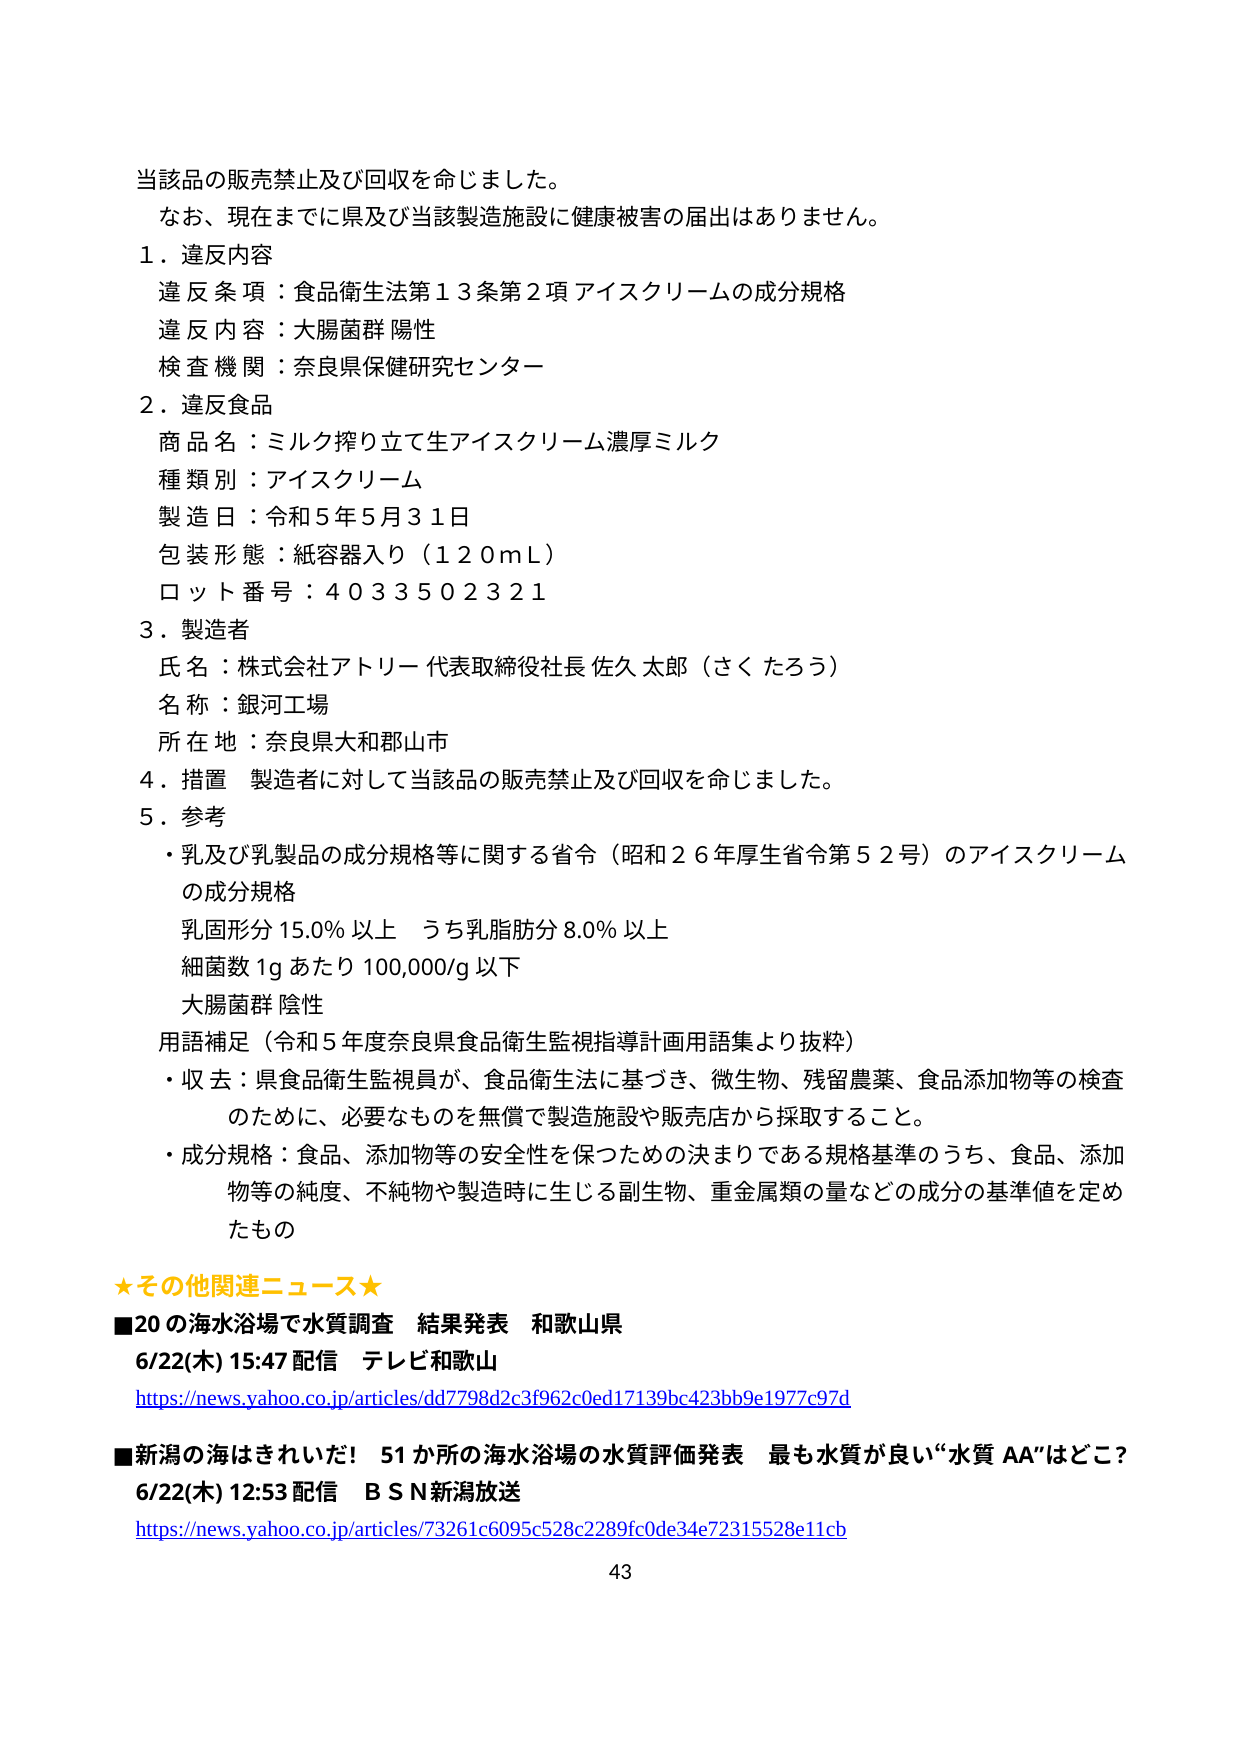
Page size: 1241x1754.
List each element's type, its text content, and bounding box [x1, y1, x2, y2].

text 商 品 名 ：ミルク搾り立て生アイスクリーム濃厚ミルク [112, 422, 1128, 460]
text https://news.yahoo.co.jp/articles/73261c6095c528c2289fc0de34e72315528e11cb [112, 1510, 1128, 1547]
text ・成分規格：食品、添加物等の安全性を保つための決まりである規格基準のうち、食品、添加物等の純度、不純物や製造時に生じる副生物、重金属類の量などの成分の基準値を定めたもの [158, 1135, 1128, 1247]
text https://news.yahoo.co.jp/articles/dd7798d2c3f962c0ed17139bc423bb9e1977c97d [135, 1378, 1128, 1416]
text なお、現在までに県及び当該製造施設に健康被害の届出はありません。 [112, 197, 1128, 235]
text ・収 去：県食品衛生監視員が、食品衛生法に基づき、微生物、残留農薬、食品添加物等の検査 のために、必要なものを無償で製造施設や販売店から採取すること。 [158, 1060, 1128, 1135]
text ■20の海水浴場で水質調査 結果発表 和歌山県 [112, 1303, 1128, 1341]
text ２．違反食品 [112, 385, 1128, 422]
text ３．製造者 [112, 610, 1128, 647]
text ★その他関連ニュース★ [112, 1266, 1128, 1303]
text 名 称 ：銀河工場 [112, 685, 1128, 722]
text 大腸菌群 陰性 [112, 985, 1128, 1022]
text 氏 名 ：株式会社アトリー 代表取締役社長 佐久 太郎（さく たろう） [112, 647, 1128, 685]
text ・乳及び乳製品の成分規格等に関する省令（昭和２６年厚生省令第５２号）のアイスクリームの成分規格 [158, 835, 1128, 910]
text ■新潟の海はきれいだ! 51か所の海水浴場の水質評価発表 最も水質が良い“水質AA”はどこ? 6/22(木) 12:53配信 ＢＳＮ新潟放送 [112, 1435, 1128, 1510]
text ４．措置 製造者に対して当該品の販売禁止及び回収を命じました。 [112, 760, 1128, 797]
text 乳固形分 15.0％ 以上 うち乳脂肪分 8.0％ 以上 [112, 910, 1128, 947]
text 種 類 別 ：アイスクリーム [112, 460, 1128, 497]
text 細菌数 1g あたり 100,000/g 以下 [112, 947, 1128, 985]
text 製 造 日 ：令和５年５月３１日 [112, 497, 1128, 535]
text １．違反内容 [112, 235, 1128, 272]
text 用語補足（令和５年度奈良県食品衛生監視指導計画用語集より抜粋） [112, 1022, 1128, 1060]
text 違 反 条 項 ：食品衛生法第１３条第２項 アイスクリームの成分規格 [112, 272, 1128, 310]
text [135, 160, 1128, 197]
text 所 在 地 ：奈良県大和郡山市 [112, 722, 1128, 760]
text 6/22(木) 15:47配信 テレビ和歌山 [135, 1341, 1128, 1378]
text ロ ッ ト 番 号 ：４０３３５０２３２１ [112, 572, 1128, 610]
text 検 査 機 関 ：奈良県保健研究センター [112, 347, 1128, 385]
text ５．参考 [112, 797, 1128, 835]
text 違 反 内 容 ：大腸菌群 陽性 [112, 310, 1128, 347]
text 包 装 形 態 ：紙容器入り（１２０ｍＬ） [112, 535, 1128, 572]
